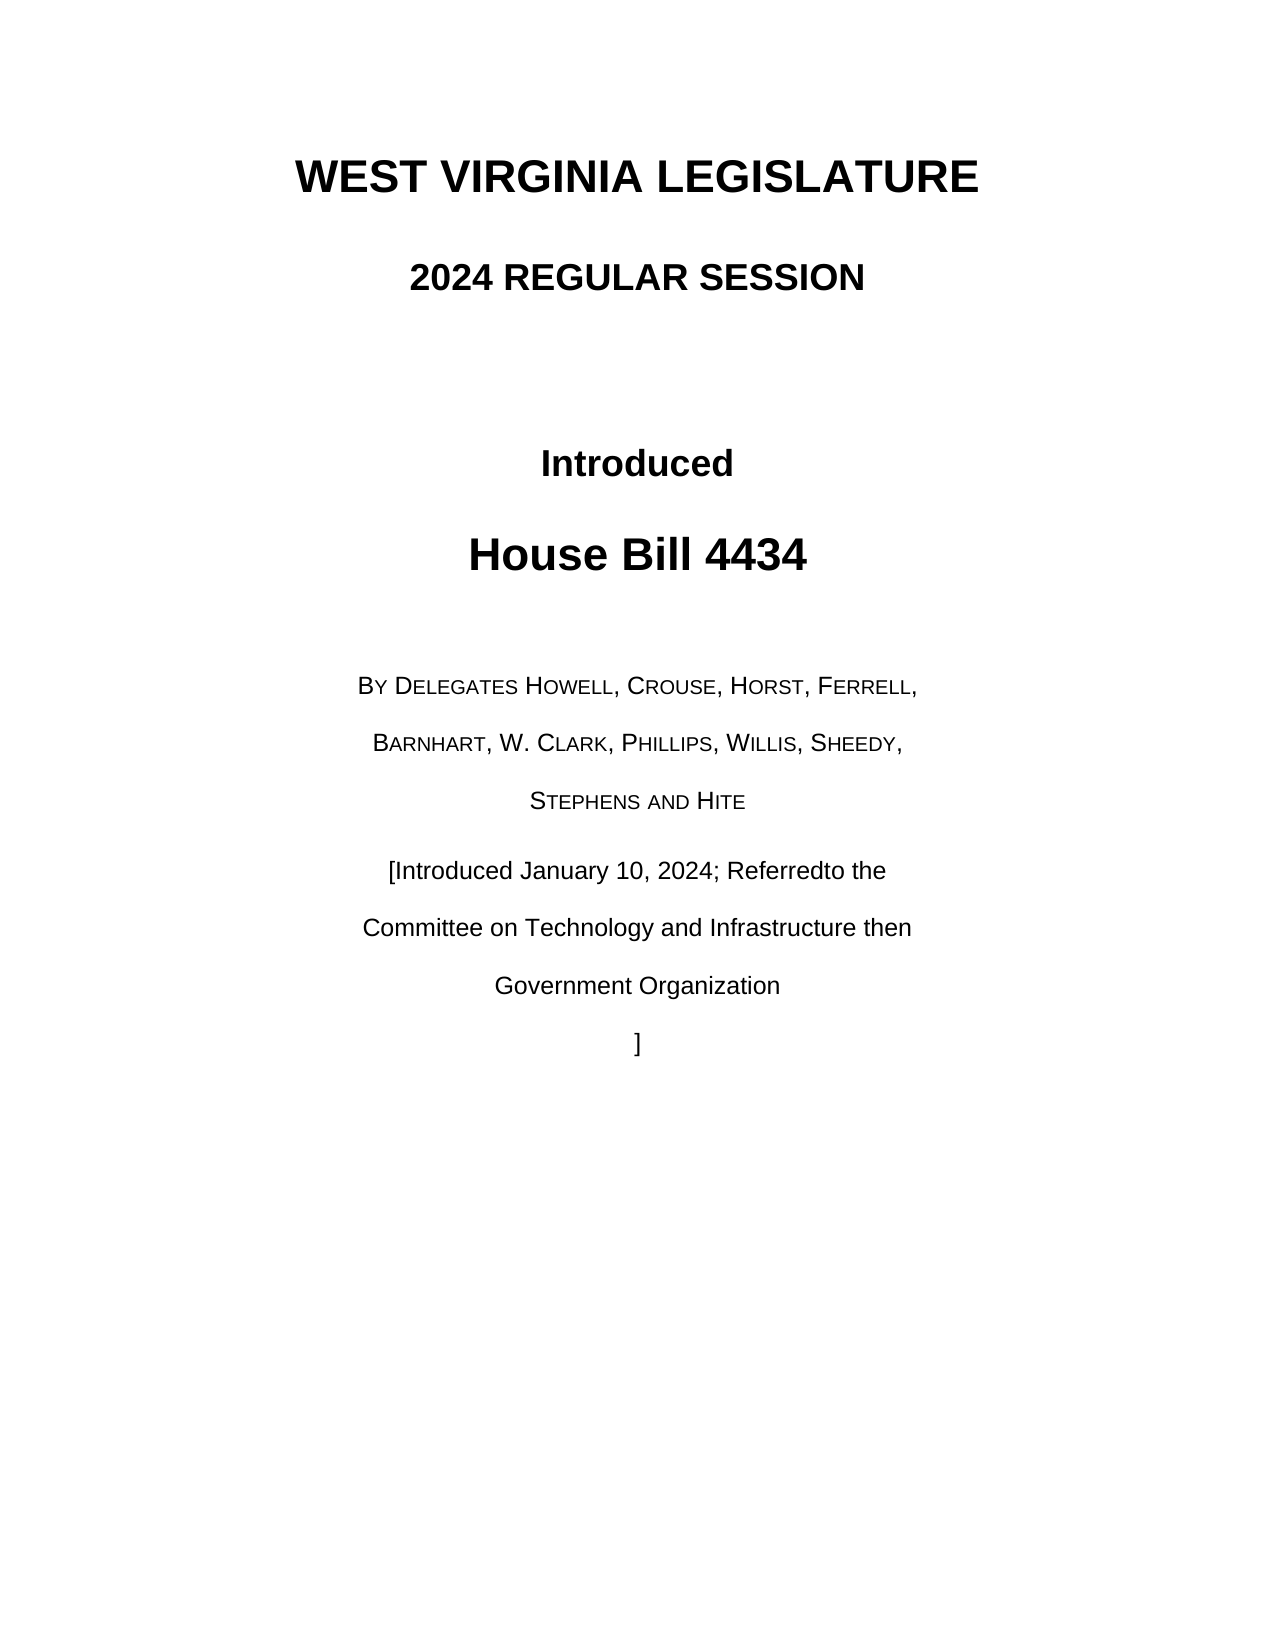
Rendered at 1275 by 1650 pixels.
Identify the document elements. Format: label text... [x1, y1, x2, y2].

text [] [337, 856, 937, 1057]
text By [337, 671, 937, 814]
text Bill [150, 528, 1125, 581]
title WEST VIRGINIA LEGISLATURE [150, 150, 1125, 203]
title 2024 REGULAR SESSION [150, 255, 1125, 298]
